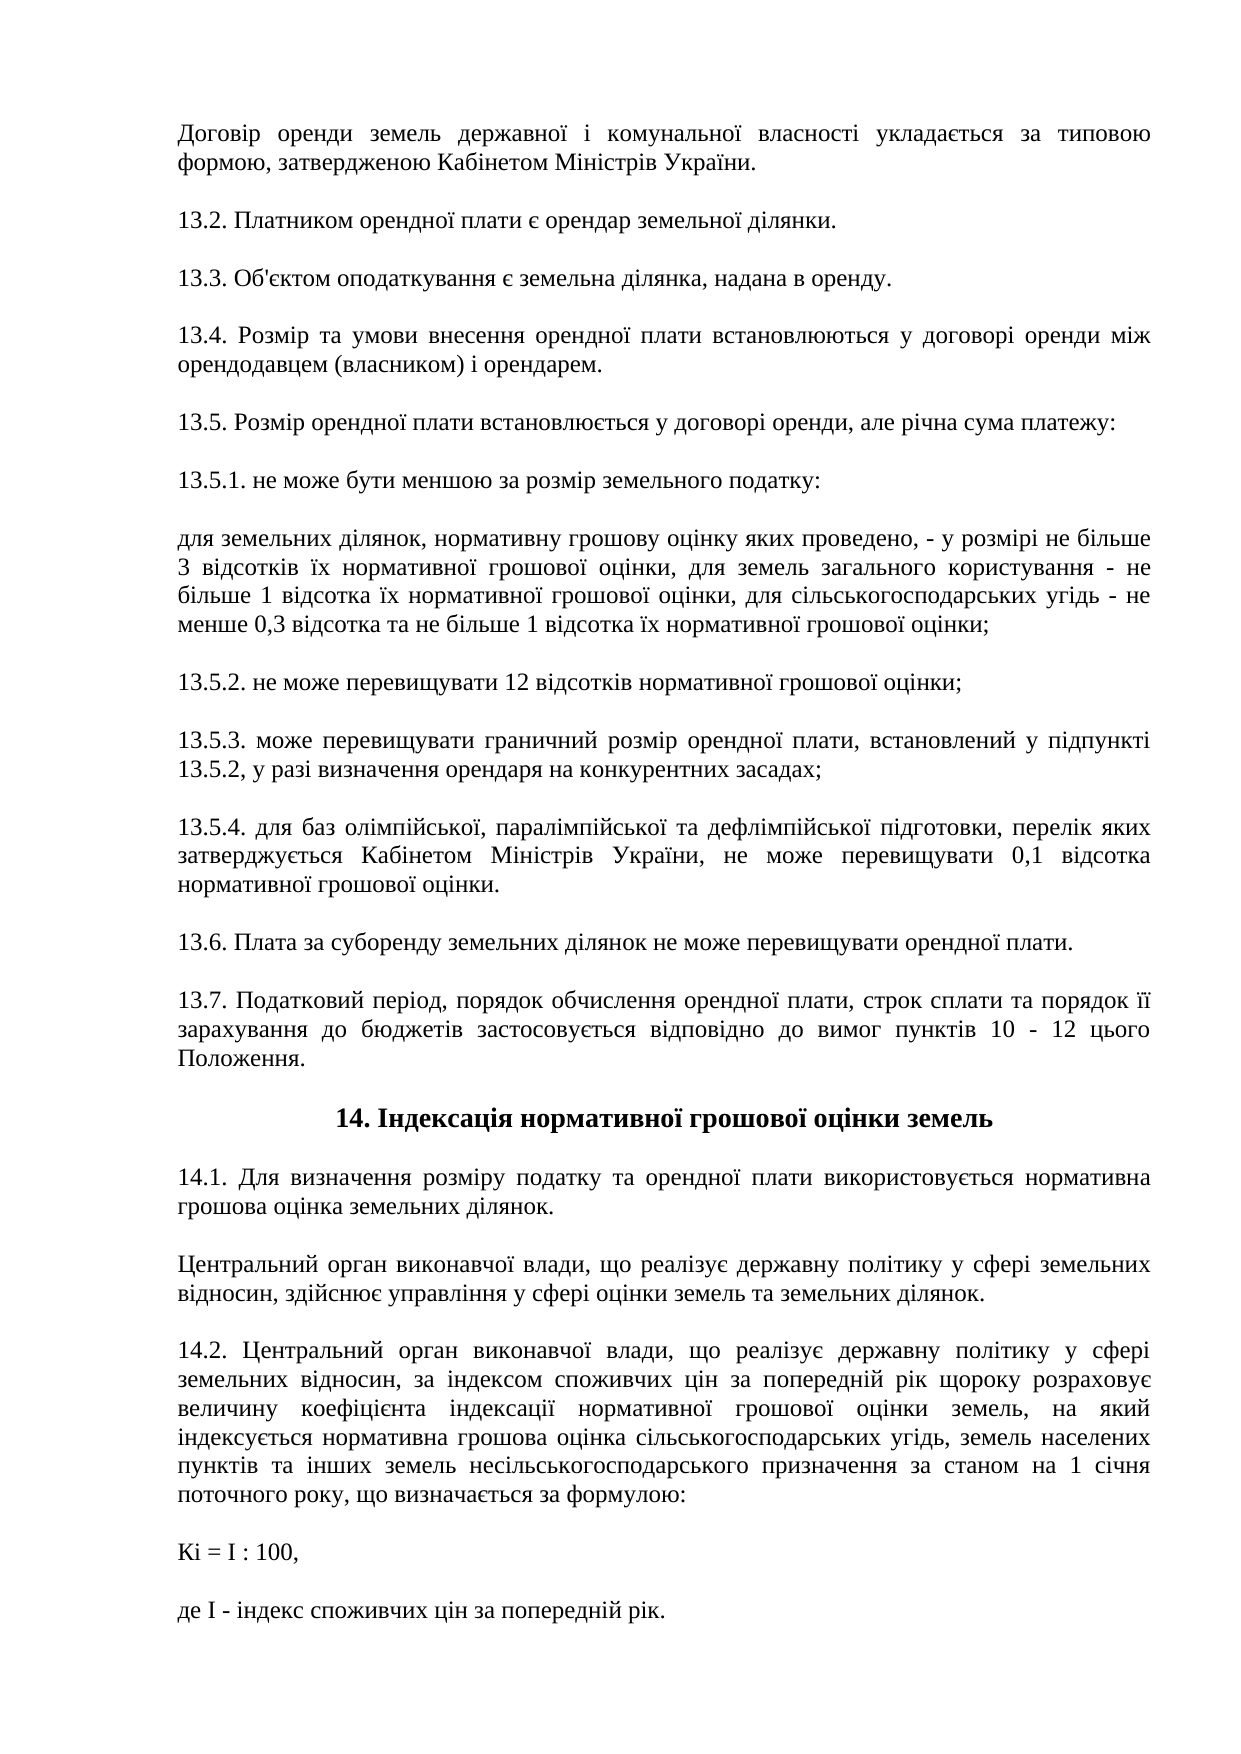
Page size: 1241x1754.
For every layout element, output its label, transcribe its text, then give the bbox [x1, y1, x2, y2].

text 13.5.2. не може перевищувати 12 відсотків нормативної грошової оцінки; [177, 667, 1152, 696]
text Договір оренди земель державної і комунальної власності укладається за типовою формою, затвердженою Кабінетом Міністрів України. [177, 118, 1152, 176]
text де І - індекс споживчих цін за попередній рік. [177, 1595, 1152, 1624]
text 14.1. Для визначення розміру податку та орендної плати використовується нормативна грошова оцінка земельних ділянок. [177, 1162, 1152, 1220]
text 13.4. Розмір та умови внесення орендної плати встановлюються у договорі оренди між орендодавцем (власником) і орендарем. [177, 321, 1152, 378]
text 13.3. Об'єктом оподаткування є земельна ділянка, надана в оренду. [177, 263, 1152, 291]
text 13.5.3. може перевищувати граничний розмір орендної плати, встановлений у підпункті 13.5.2, у разі визначення орендаря на конкурентних засадах; [177, 725, 1152, 783]
text 14.2. Центральний орган виконавчої влади, що реалізує державну політику у сфері земельних відносин, за індексом споживчих цін за попередній рік щороку розраховує величину коефіцієнта індексації нормативної грошової оцінки земель, на який індексується нормативна грошова оцінка сільськогосподарських угідь, земель населених пунктів та інших земель несільськогосподарського призначення за станом на 1 січня поточного року, що визначається за формулою: [177, 1336, 1152, 1508]
text Кі = І : 100, [177, 1537, 1152, 1566]
text 13.5. Розмір орендної плати встановлюється у договорі оренди, але річна сума платежу: [177, 407, 1152, 436]
text для земельних ділянок, нормативну грошову оцінку яких проведено, - у розмірі не більше 3 відсотків їх нормативної грошової оцінки, для земель загального користування - не більше 1 відсотка їх нормативної грошової оцінки, для сільськогосподарських угідь - не менше 0,3 відсотка та не більше 1 відсотка їх нормативної грошової оцінки; [177, 523, 1152, 638]
subtitle 14. Індексація нормативної грошової оцінки земель [177, 1101, 1152, 1133]
text 13.5.4. для баз олімпійської, паралімпійської та дефлімпійської підготовки, перелік яких затверджується Кабінетом Міністрів України, не може перевищувати 0,1 відсотка нормативної грошової оцінки. [177, 812, 1152, 898]
text 13.2. Платником орендної плати є орендар земельної ділянки. [177, 205, 1152, 233]
text Центральний орган виконавчої влади, що реалізує державну політику у сфері земельних відносин, здійснює управління у сфері оцінки земель та земельних ділянок. [177, 1249, 1152, 1306]
text 13.5.1. не може бути меншою за розмір земельного податку: [177, 465, 1152, 494]
text 13.7. Податковий період, порядок обчислення орендної плати, строк сплати та порядок її зарахування до бюджетів застосовується відповідно до вимог пунктів 10 - 12 цього Положення. [177, 985, 1152, 1071]
text 13.6. Плата за суборенду земельних ділянок не може перевищувати орендної плати. [177, 927, 1152, 956]
